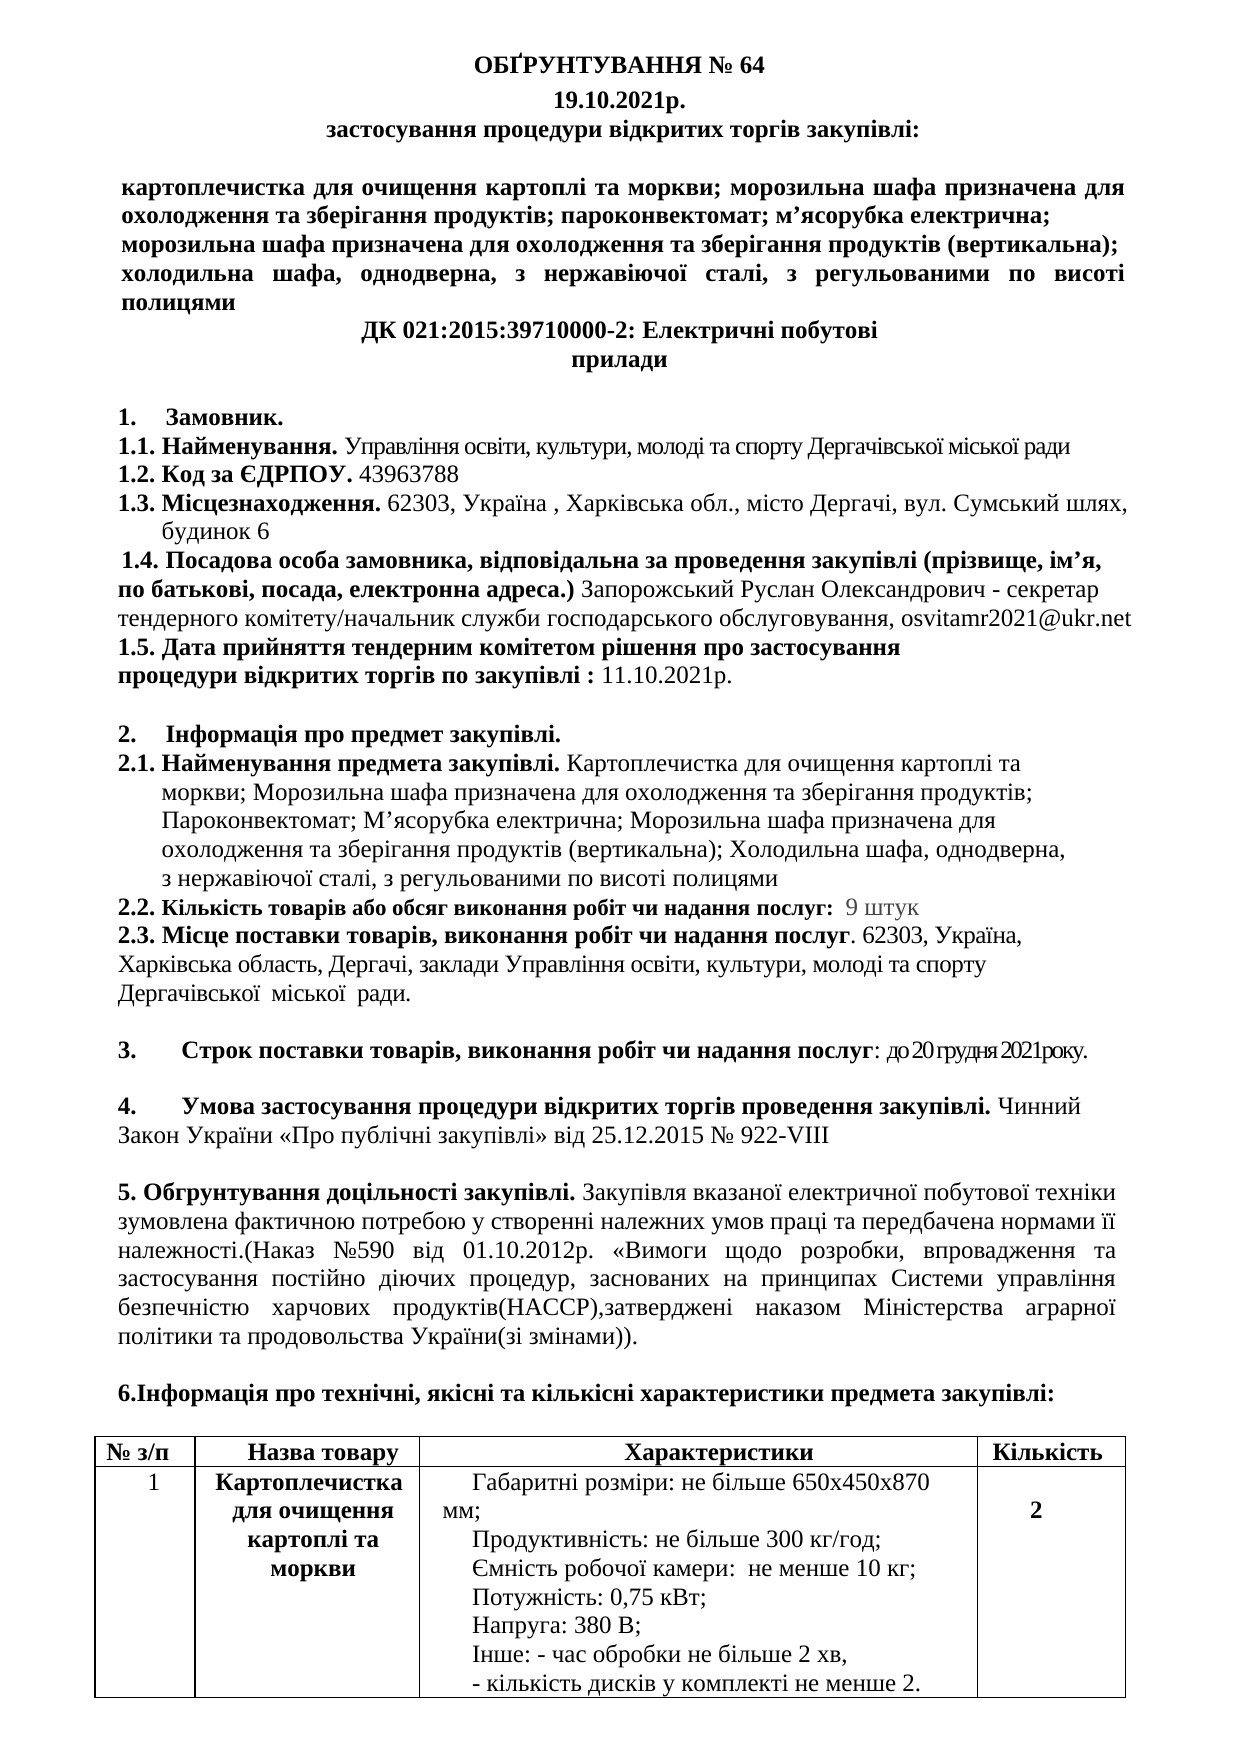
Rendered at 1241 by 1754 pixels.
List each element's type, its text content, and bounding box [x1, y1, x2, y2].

list 6.Інформацiя про технiчнi, якiснi та кiлькiснi характеристики предмета закупiвлi: [118, 1378, 1117, 1407]
table_header Назва товару [196, 1437, 419, 1466]
text морозильна шафа призначена для охолодження та зберігання продуктів (вертикальна); [121, 230, 1126, 258]
table_header № з/п [96, 1437, 194, 1466]
list Кількість товарів або обсяг виконання робіт чи надання послуг: 9 штук [118, 892, 1068, 921]
list Обгрунтування доцільності закупівлі. Закупівля вказаної електричної побутової техніки зумовлена фактичною потребою у створенні належних умов праці та передбачена нормами її належності.(Наказ №590 від 01.10.2012р. «Вимоги щодо розробки, впровадження та застосування постійно діючих процедур, заснованих на принципах Системи управління безпечністю харчових продуктів(НАССР),затверджені наказом Міністерства аграрної політики та продовольства України(зі змінами)). [118, 1177, 1117, 1350]
list Місце поставки товарів, виконання робіт чи надання послуг. 62303, Україна, Харківська область, Дергачі, заклади Управління освіти, культури, молоді та спорту Дергачівської міської ради. [118, 921, 1046, 1007]
list Посадова особа замовника, відповідальна за проведення закупівлі (прізвище, ім’я, по батькові, посада, електронна адреса.) Запорожський Руслан Олександрович - секретар тендерного комітету/начальник служби господарського обслуговування, osvitamr2021@ukr.net [118, 545, 1134, 631]
text картоплечистка для очищення картоплі та моркви; морозильна шафа призначена для охолодження та зберігання продуктів; пароконвектомат; м’ясорубка електрична; [121, 172, 1126, 230]
subtitle Місцезнаходження. 62303, Україна , Харківська обл., місто Дергачі, вул. Сумський шлях, будинок 6 [118, 488, 1134, 545]
table_cell 2 [978, 1467, 1125, 1697]
text холодильна шафа, однодверна, з нержавіючої сталі, з регульованими по висоті полицями [121, 258, 1126, 316]
list Інформація про предмет закупівлі. [118, 719, 1134, 748]
text ДК 021:2015:39710000-2: Електричні побутові прилади [320, 316, 919, 373]
list Найменування предмета закупівлі. Картоплечистка для очищення картоплі та моркви; Морозильна шафа призначена для охолодження та зберігання продуктів; Пароконвектомат; М’ясорубка електрична; Морозильна шафа призначена для охолодження та зберігання продуктів (вертикальна); Холодильна шафа, однодверна, з нержавіючої сталі, з регульованими по висоті полицями [118, 748, 1068, 892]
subtitle Дата прийняття тендерним комітетом рішення про застосування процедури відкритих торгів по закупівлі : 11.10.2021р. [118, 633, 1025, 689]
table_header Характеристики [420, 1437, 977, 1466]
table_cell Габаритні розміри: не більше 650х450х870 мм; Продуктивність: не більше 300 кг/год; Ємність робочої камери: не менше 10 кг; Потужність: 0,75 кВт; Напруга: 380 В; Інше: - час обробки не більше 2 хв, - кількість дисків у комплекті не менше 2. [420, 1467, 977, 1697]
table_cell 1 [96, 1467, 194, 1697]
subtitle 19.10.2021р. [319, 86, 919, 115]
subtitle Найменування. Управління освіти, культури, молоді та спорту Дергачівської міської ради [118, 431, 1084, 460]
table_cell Картоплечистка для очищення картоплі та моркви [196, 1467, 419, 1697]
list Умова застосування процедури відкритих торгів проведення закупівлі. Чинний Закон України «Про публічні закупівлі» від 25.12.2015 № 922-VIII [118, 1092, 1114, 1149]
list Код за ЄДРПОУ. 43963788 [118, 460, 1134, 488]
text застосування процедури відкритих торгів закупівлі: [121, 115, 1126, 143]
list Замовник. [118, 402, 1134, 431]
list Строк поставки товарів, виконання робіт чи надання послуг: до 20 грудня 2021року. [118, 1036, 1114, 1064]
table_header Кількість [978, 1437, 1125, 1466]
subtitle ОБҐРУНТУВАННЯ № 64 [319, 51, 919, 79]
